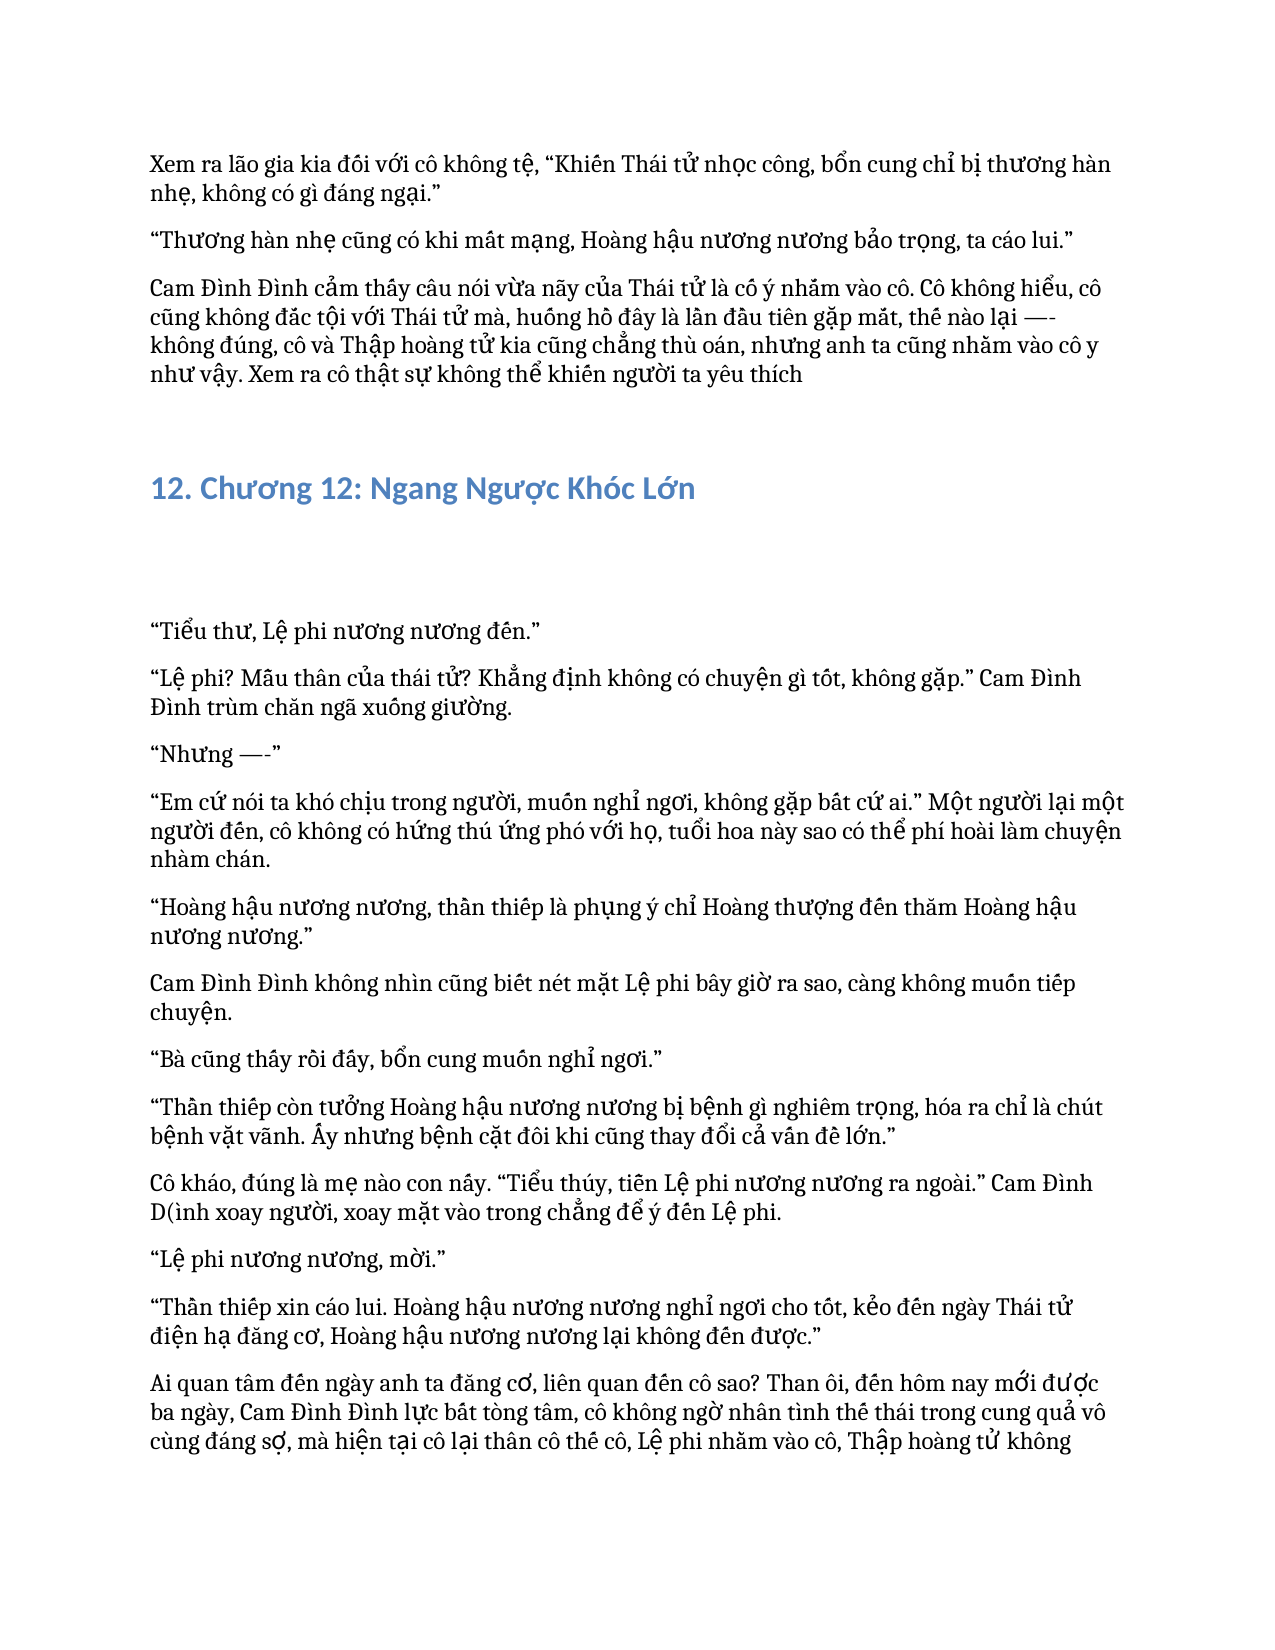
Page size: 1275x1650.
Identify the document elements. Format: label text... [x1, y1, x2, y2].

text Cô kháo, đúng là mẹ nào con nấy. “Tiểu thúy, tiễn Lệ phi nương nương ra ngoài.” Cam Đình D(ình xoay người, xoay mặt vào trong chẳng để ý đến Lệ phi. [150, 1169, 1125, 1227]
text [150, 1369, 1125, 1455]
text “Thần thiếp còn tưởng Hoàng hậu nương nương bị bệnh gì nghiêm trọng, hóa ra chỉ là chút bệnh vặt vãnh. Ấy nhưng bệnh cặt đôi khi cũng thay đổi cả vấn đề lớn.” [150, 1093, 1125, 1150]
text “Hoàng hậu nương nương, thần thiếp là phụng ý chỉ Hoàng thượng đến thăm Hoàng hậu nương nương.” [150, 893, 1125, 950]
text Xem ra lão gia kia đối với cô không tệ, “Khiến Thái tử nhọc công, bổn cung chỉ bị thương hàn nhẹ, không có gì đáng ngại.” [150, 150, 1125, 207]
text Cam Đình Đình cảm thấy câu nói vừa nãy của Thái tử là cố ý nhắm vào cô. Cô không hiểu, cô cũng không đắc tội với Thái tử mà, huống hồ đây là lần đầu tiên gặp mắt, thế nào lại —- không đúng, cô và Thập hoàng tử kia cũng chẳng thù oán, nhưng anh ta cũng nhằm vào cô y như vậy. Xem ra cô thật sự không thể khiến người ta yêu thích [150, 274, 1125, 446]
text Cam Đình Đình không nhìn cũng biết nét mặt Lệ phi bây giờ ra sao, càng không muốn tiếp chuyện. [150, 969, 1125, 1027]
text “Thần thiếp xin cáo lui. Hoàng hậu nương nương nghỉ ngơi cho tốt, kẻo đến ngày Thái tử điện hạ đăng cơ, Hoàng hậu nương nương lại không đến được.” [150, 1293, 1125, 1350]
text “Tiểu thư, Lệ phi nương nương đến.” [150, 617, 1125, 645]
text “Bà cũng thấy rồi đấy, bổn cung muốn nghỉ ngơi.” [150, 1045, 1125, 1074]
text “Lệ phi? Mẫu thân của thái tử? Khẳng định không có chuyện gì tốt, không gặp.” Cam Đình Đình trùm chăn ngã xuống giường. [150, 664, 1125, 722]
subtitle 12. Chương 12: Ngang Ngược Khóc Lớn [150, 467, 1125, 508]
text “Thương hàn nhẹ cũng có khi mất mạng, Hoàng hậu nương nương bảo trọng, ta cáo lui.” [150, 226, 1125, 255]
text “Lệ phi nương nương, mời.” [150, 1245, 1125, 1274]
text “Nhưng —-” [150, 740, 1125, 769]
text “Em cứ nói ta khó chịu trong người, muốn nghỉ ngơi, không gặp bất cứ ai.” Một người lại một người đến, cô không có hứng thú ứng phó với họ, tuổi hoa này sao có thể phí hoài làm chuyện nhàm chán. [150, 788, 1125, 874]
